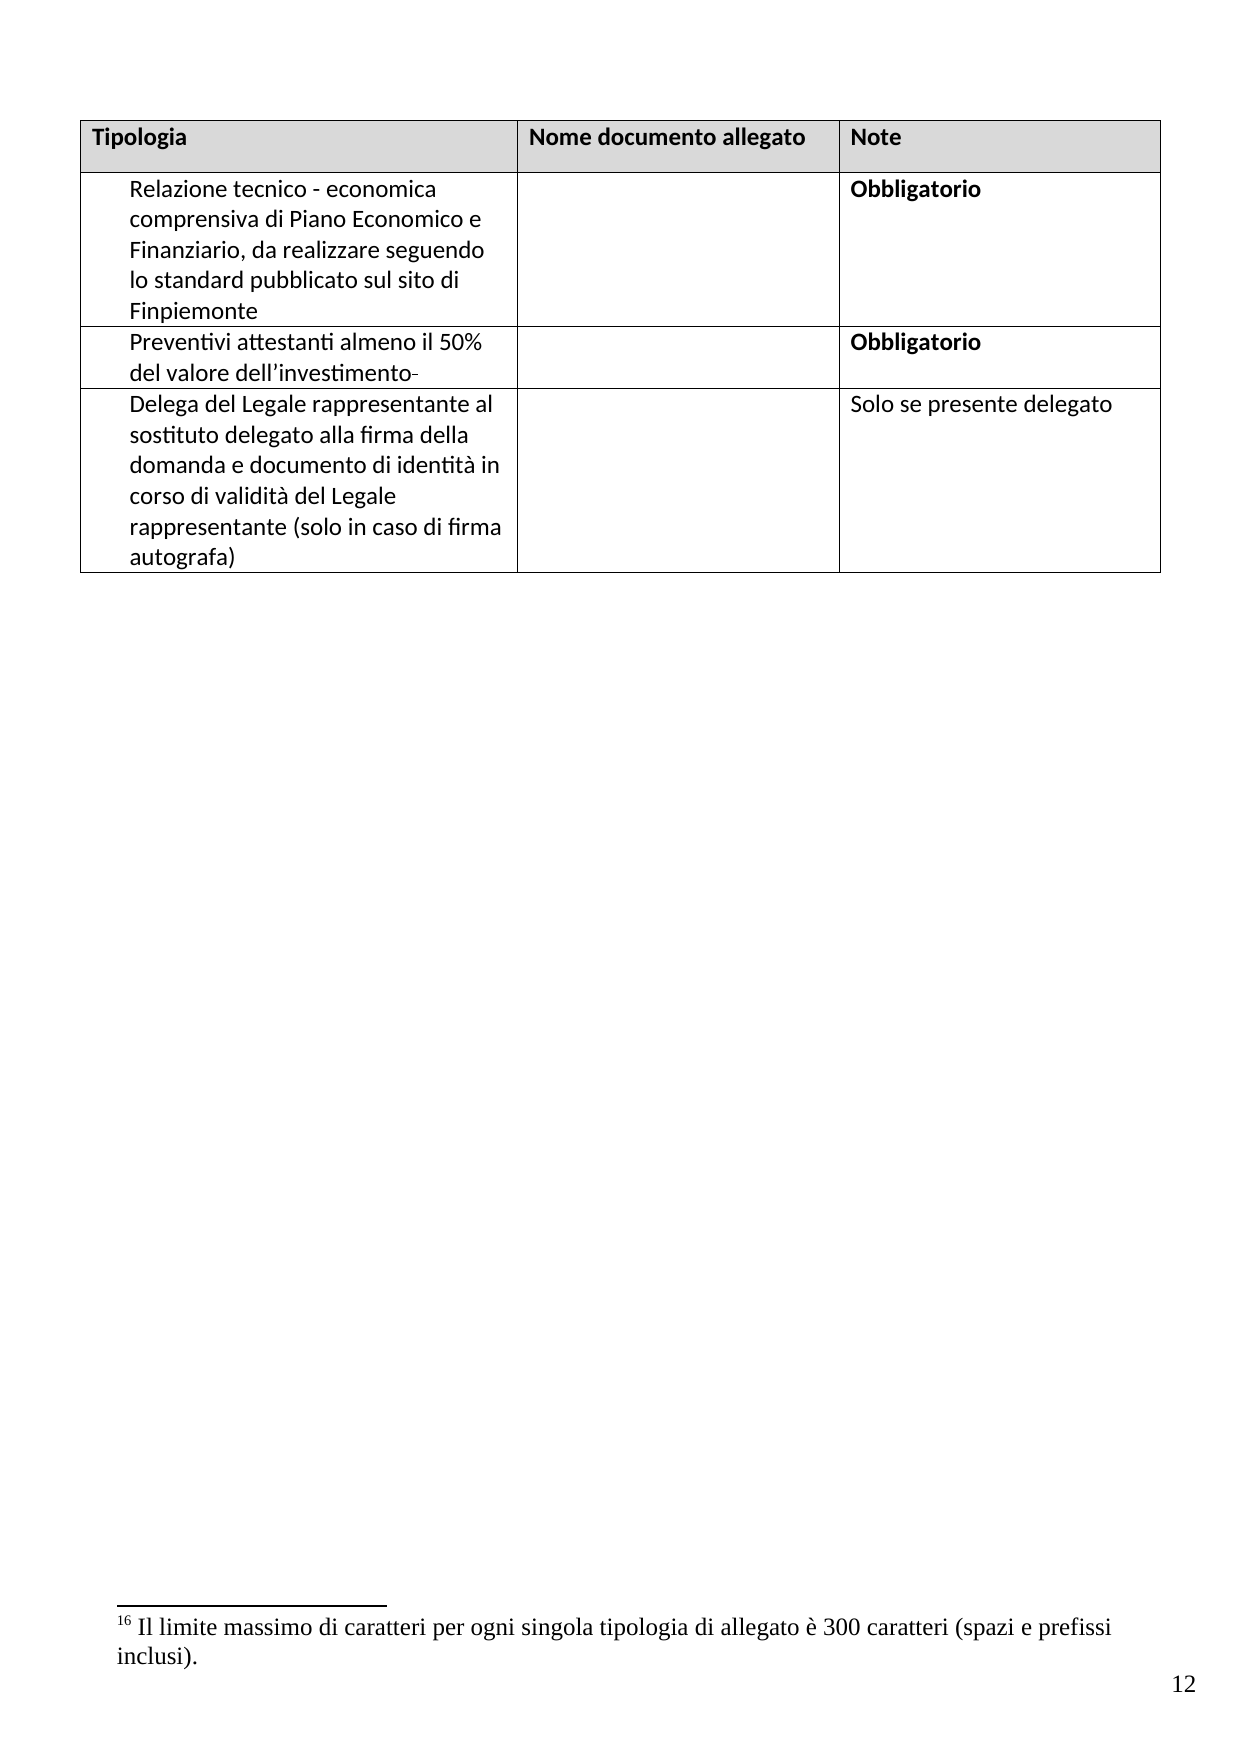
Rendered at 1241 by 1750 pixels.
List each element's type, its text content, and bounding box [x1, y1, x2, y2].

table_cell Obbligatorio [840, 173, 1160, 326]
table_cell [518, 173, 839, 326]
table_cell Solo se presente delegato [840, 389, 1160, 572]
table_cell [518, 389, 839, 572]
table_header Nome documento allegato [518, 121, 839, 172]
table_cell Preventivi attestanti almeno il 50% del valore dell’investimento [81, 327, 517, 388]
table_cell [518, 327, 839, 388]
table_header Tipologia [81, 121, 517, 172]
table_header Note [840, 121, 1160, 172]
table_cell Obbligatorio [840, 327, 1160, 388]
table_cell Relazione tecnico - economica comprensiva di Piano Economico e Finanziario, da realizzare seguendo lo standard pubblicato sul sito di Finpiemonte [81, 173, 517, 326]
table_cell Delega del Legale rappresentante al sostituto delegato alla firma della domanda e documento di identità in corso di validità del Legale rappresentante (solo in caso di firma autografa) [81, 389, 517, 572]
